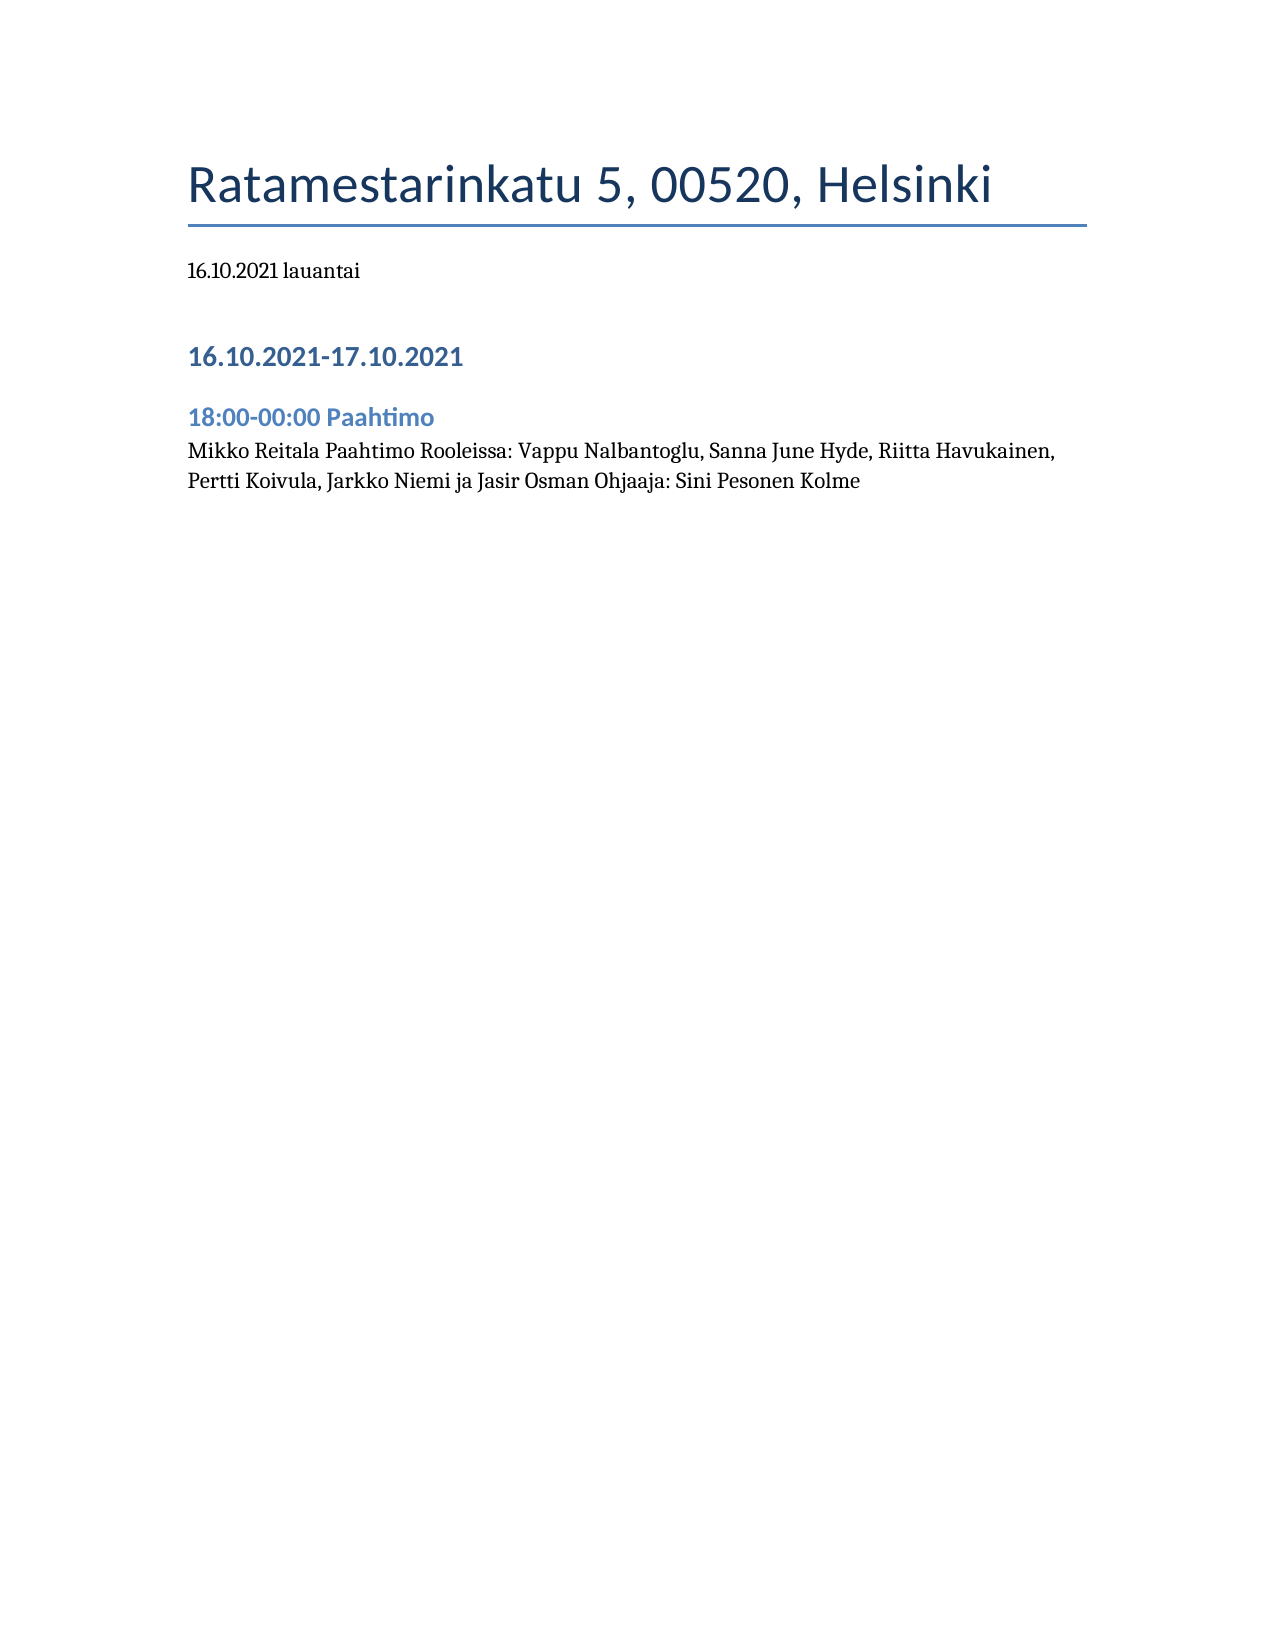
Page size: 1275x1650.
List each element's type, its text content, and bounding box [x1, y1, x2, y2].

subtitle 18:00-00:00 Paahtimo [187, 400, 1087, 433]
text Mikko Reitala Paahtimo Rooleissa: Vappu Nalbantoglu, Sanna June Hyde, Riitta Havukainen, Pertti Koivula, Jarkko Niemi ja Jasir Osman Ohjaaja: Sini Pesonen Kolme [187, 438, 1087, 494]
title Ratamestarinkatu 5, 00520, Helsinki [187, 150, 1087, 227]
text 16.10.2021 lauantai [187, 258, 1087, 284]
subtitle 16.10.2021-17.10.2021 [187, 338, 1087, 374]
